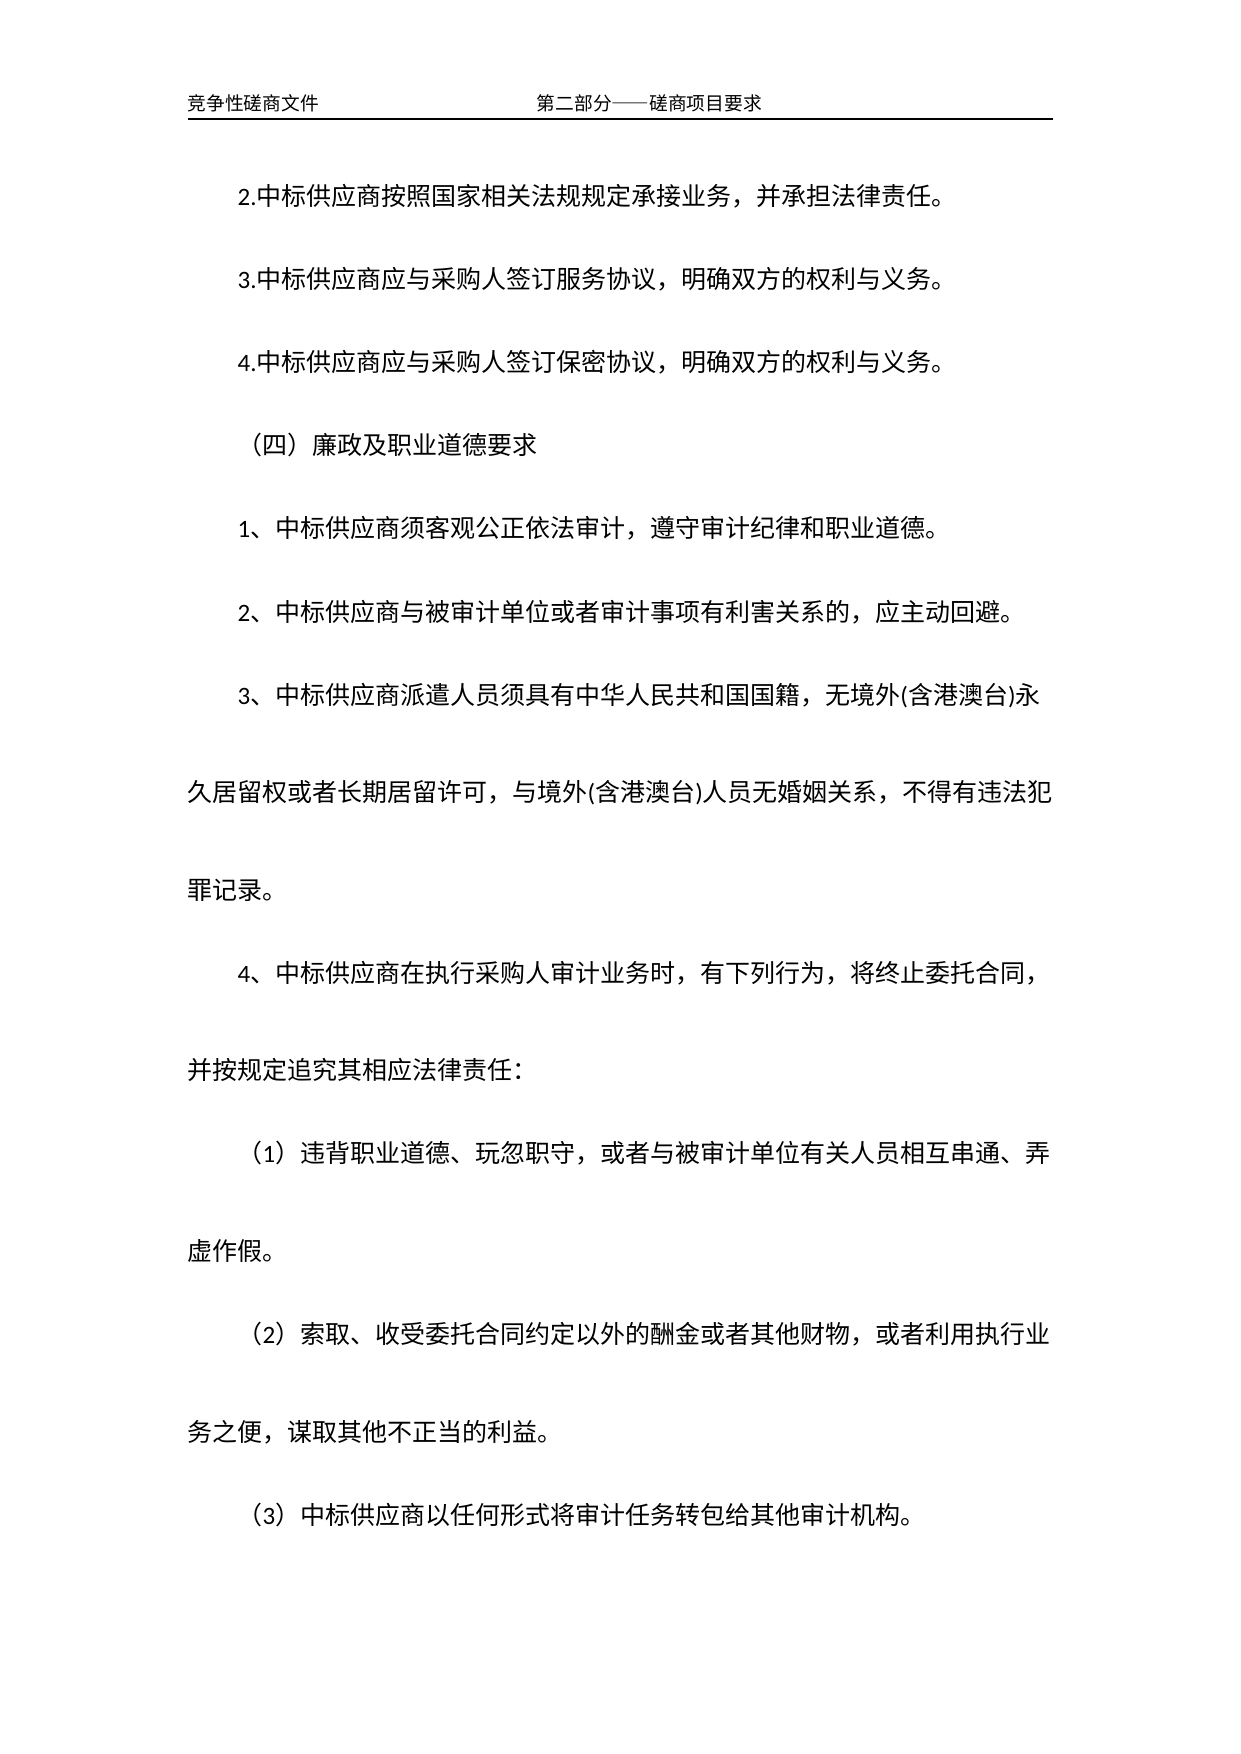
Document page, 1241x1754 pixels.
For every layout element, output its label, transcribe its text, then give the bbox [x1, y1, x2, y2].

text （1）违背职业道德、玩忽职守，或者与被审计单位有关人员相互串通、弄虚作假。 [187, 1119, 1053, 1282]
text （2）索取、收受委托合同约定以外的酬金或者其他财物，或者利用执行业务之便，谋取其他不正当的利益。 [187, 1300, 1053, 1463]
text （3）中标供应商以任何形式将审计任务转包给其他审计机构。 [187, 1481, 1053, 1546]
text 1、中标供应商须客观公正依法审计，遵守审计纪律和职业道德。 [187, 494, 1053, 559]
text （四）廉政及职业道德要求 [187, 411, 1053, 476]
text 3、中标供应商派遣人员须具有中华人民共和国国籍，无境外(含港澳台)永久居留权或者长期居留许可，与境外(含港澳台)人员无婚姻关系，不得有违法犯罪记录。 [187, 661, 1053, 921]
text 2.中标供应商按照国家相关法规规定承接业务，并承担法律责任。 [187, 162, 1053, 227]
text 4.中标供应商应与采购人签订保密协议，明确双方的权利与义务。 [187, 328, 1053, 393]
text 3.中标供应商应与采购人签订服务协议，明确双方的权利与义务。 [187, 245, 1053, 310]
text 2、中标供应商与被审计单位或者审计事项有利害关系的，应主动回避。 [187, 578, 1053, 643]
text 4、中标供应商在执行采购人审计业务时，有下列行为，将终止委托合同，并按规定追究其相应法律责任： [187, 939, 1053, 1101]
